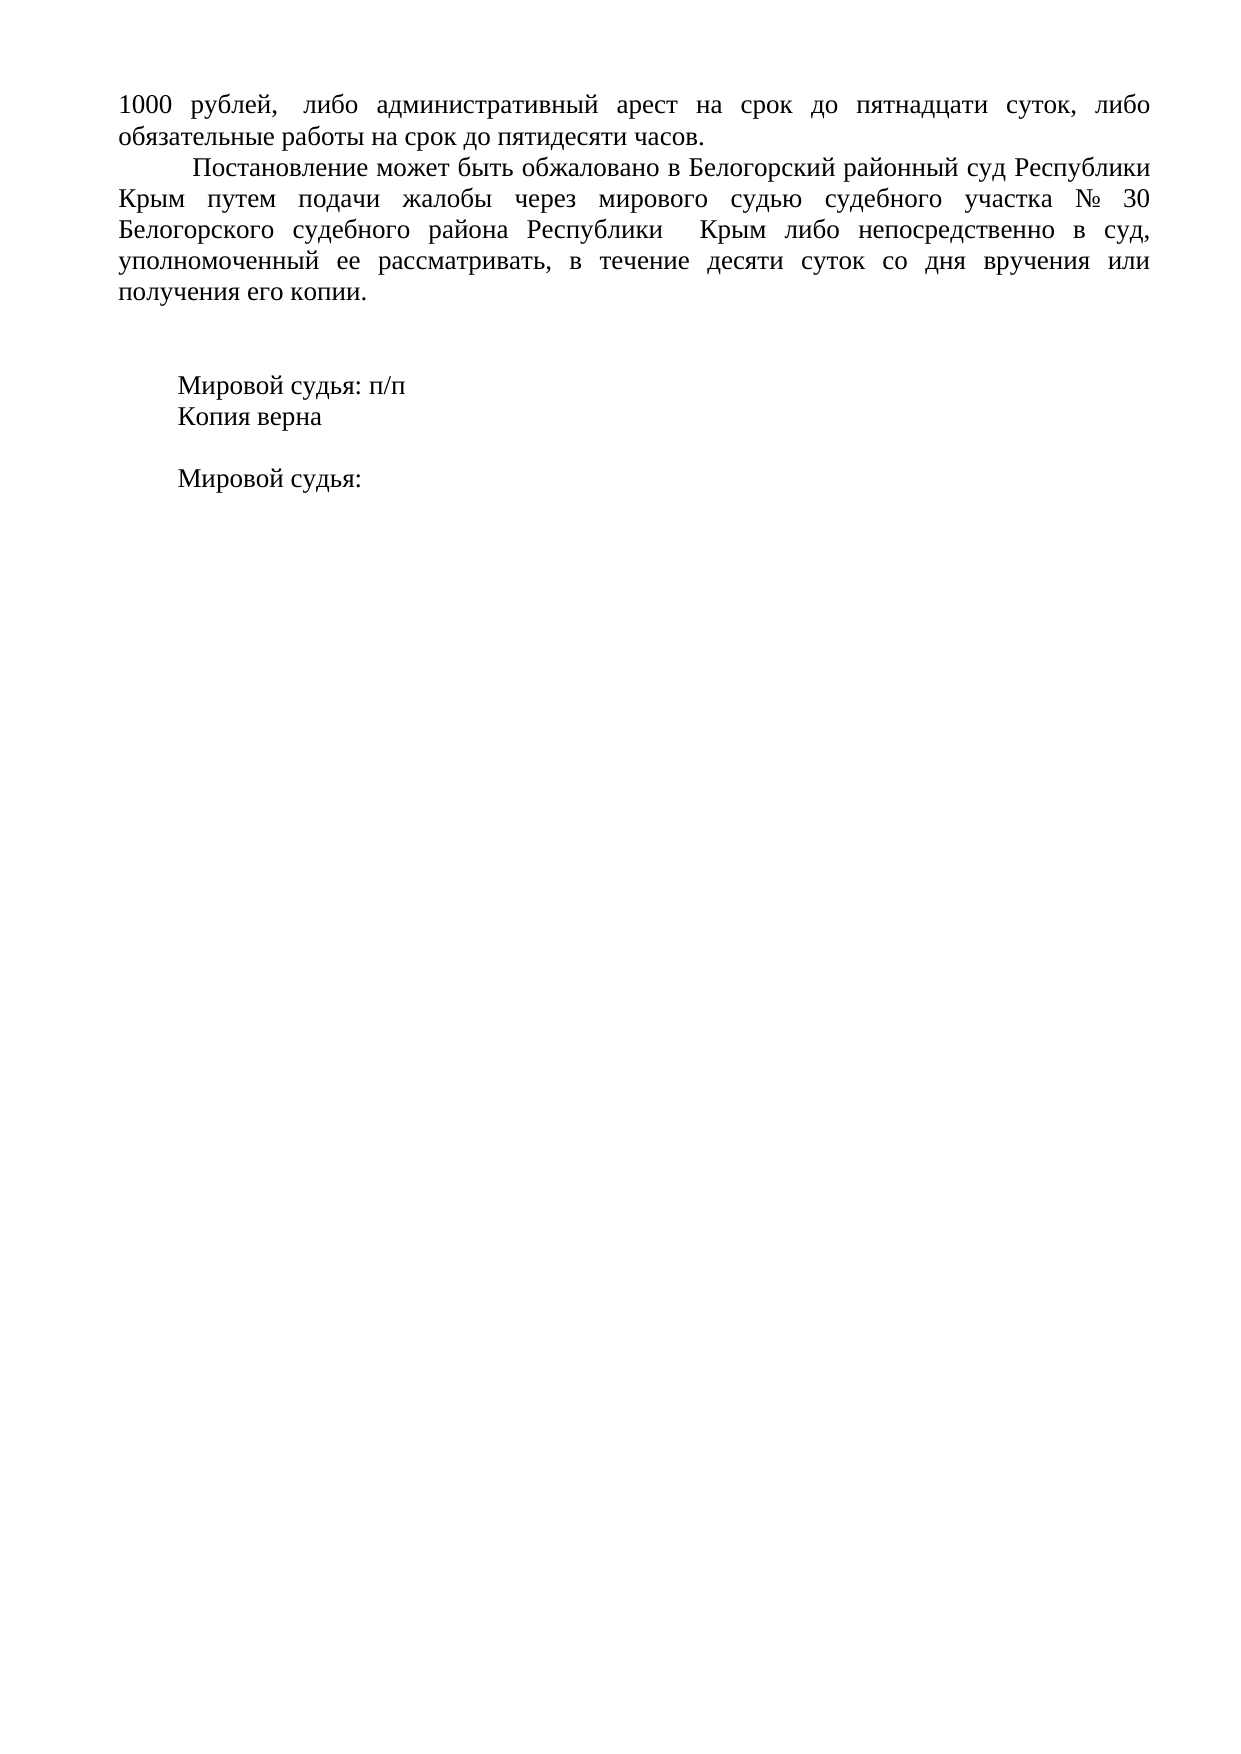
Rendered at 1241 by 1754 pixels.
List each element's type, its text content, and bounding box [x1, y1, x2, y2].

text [118, 89, 1152, 151]
text Мировой судья: п/п [118, 369, 1152, 400]
text Копия верна [118, 400, 1152, 431]
text Постановление может быть обжаловано в Белогорский районный суд Республики Крым путем подачи жалобы через мирового судью судебного участка № 30 Белогорского судебного района Республики Крым либо непосредственно в суд, уполномоченный ее рассматривать, в течение десяти суток со дня вручения или получения его копии. [118, 151, 1152, 307]
text Мировой судья: [118, 462, 1152, 493]
